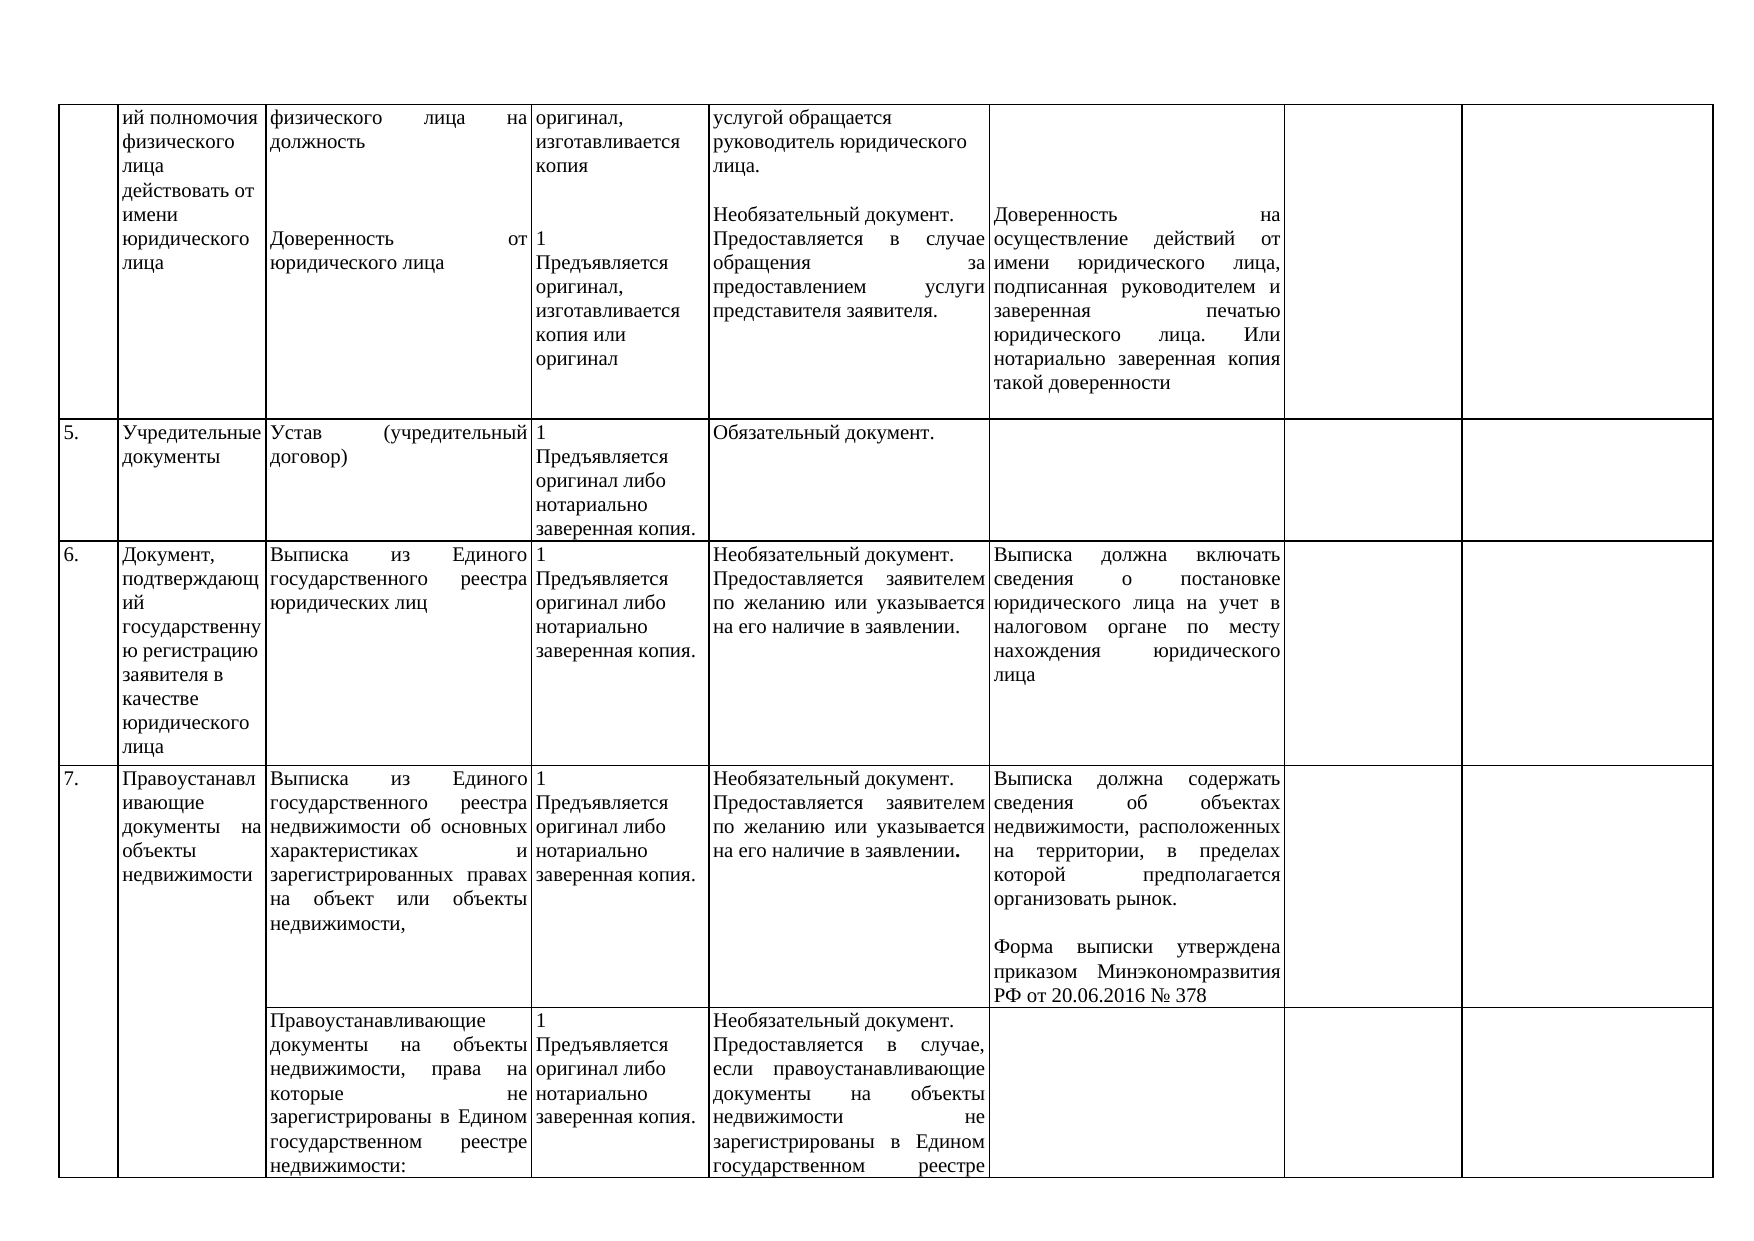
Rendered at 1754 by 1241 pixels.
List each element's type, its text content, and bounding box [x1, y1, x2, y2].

table_cell 1 Предъявляется оригинал либо нотариально заверенная копия. [532, 420, 708, 540]
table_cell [990, 105, 1284, 418]
table_cell 7. [60, 766, 117, 1177]
table_cell Выписка должна включать сведения о постановке юридического лица на учет в налоговом органе по месту нахождения юридического лица [990, 542, 1284, 764]
table_cell [1285, 420, 1461, 540]
table_cell Выписка должна содержать сведения об объектах недвижимости, расположенных на территории, в пределах которой предполагается организовать рынок. Форма выписки утверждена приказом Минэкономразвития РФ от 20.06.2016 № 378 [990, 766, 1284, 1007]
table_cell 6. [60, 542, 117, 764]
table_cell [1285, 542, 1461, 764]
table_cell [990, 420, 1284, 540]
table_cell [1463, 420, 1712, 540]
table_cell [710, 105, 989, 418]
table_cell 4. [60, 105, 117, 418]
table_cell 5. [60, 420, 117, 540]
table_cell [267, 1008, 531, 1177]
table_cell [267, 105, 531, 418]
table_cell Правоустанавливающие документы на объекты недвижимости [119, 766, 265, 1177]
table_cell Необязательный документ. Предоставляется заявителем по желанию или указывается на его наличие в заявлении. [710, 542, 989, 764]
table_cell [990, 1008, 1284, 1177]
table_cell [1463, 766, 1712, 1007]
table_cell [1285, 766, 1461, 1007]
table_cell [1463, 542, 1712, 764]
table_cell [1463, 1008, 1712, 1177]
table_cell [1285, 105, 1461, 418]
table_cell Выписка из Единого государственного реестра юридических лиц [267, 542, 531, 764]
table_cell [532, 105, 708, 418]
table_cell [710, 1008, 989, 1177]
table_cell [1285, 1008, 1461, 1177]
table_cell Необязательный документ. Предоставляется заявителем по желанию или указывается на его наличие в заявлении. [710, 766, 989, 1007]
table_cell Устав (учредительный договор) [267, 420, 531, 540]
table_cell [532, 1008, 708, 1177]
table_cell Выписка из Единого государственного реестра недвижимости об основных характеристиках и зарегистрированных правах на объект или объекты недвижимости, [267, 766, 531, 1007]
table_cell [119, 105, 265, 418]
table_cell 1 Предъявляется оригинал либо нотариально заверенная копия. [532, 542, 708, 764]
table_cell [1463, 105, 1712, 418]
table_cell 1 Предъявляется оригинал либо нотариально заверенная копия. [532, 766, 708, 1007]
table_cell Документ, подтверждающий государственную регистрацию заявителя в качестве юридического лица [119, 542, 265, 764]
table_cell Обязательный документ. [710, 420, 989, 540]
table_cell Учредительные документы [119, 420, 265, 540]
